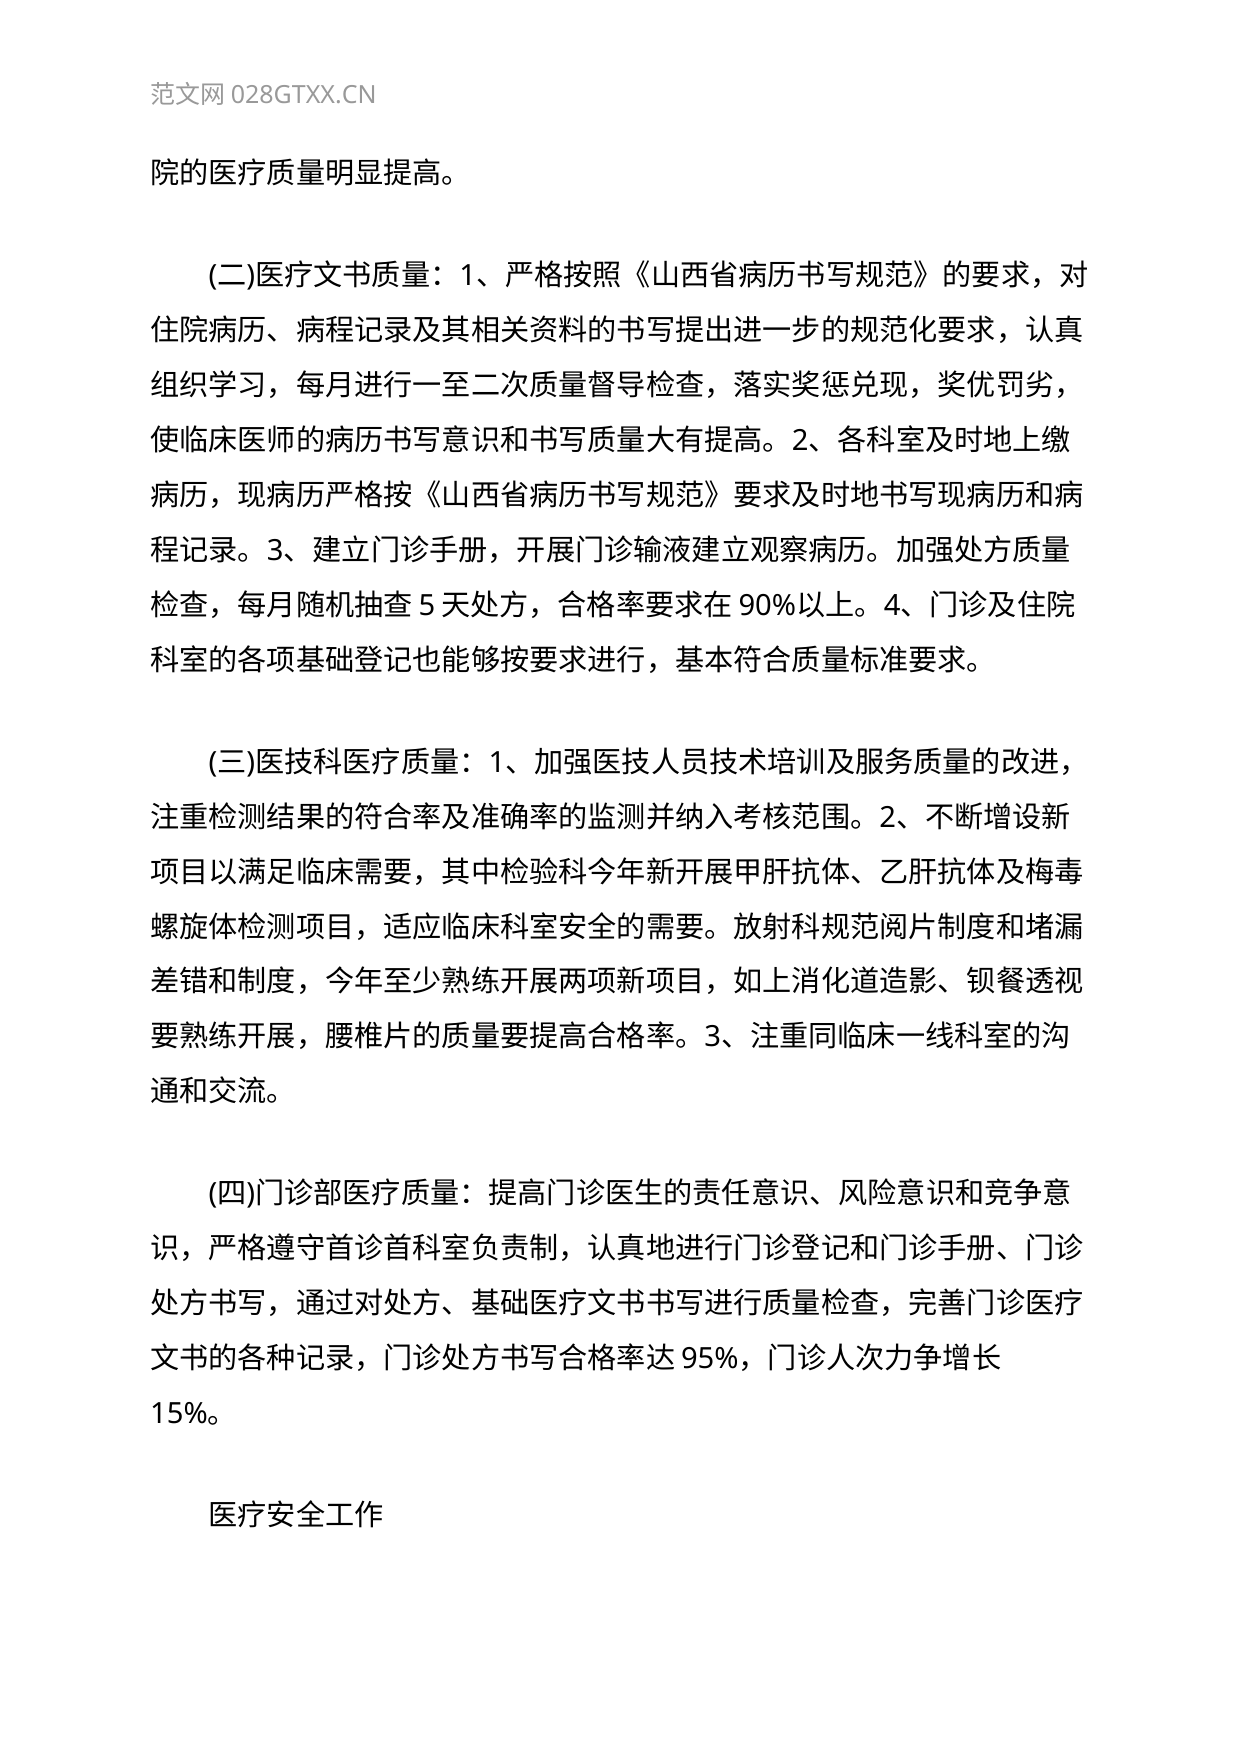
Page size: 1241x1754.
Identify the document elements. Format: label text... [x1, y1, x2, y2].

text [150, 150, 1090, 192]
text (三)医技科医疗质量：1、加强医技人员技术培训及服务质量的改进，注重检测结果的符合率及准确率的监测并纳入考核范围。2、不断增设新项目以满足临床需要，其中检验科今年新开展甲肝抗体、乙肝抗体及梅毒螺旋体检测项目，适应临床科室安全的需要。放射科规范阅片制度和堵漏差错和制度，今年至少熟练开展两项新项目，如上消化道造影、钡餐透视要熟练开展，腰椎片的质量要提高合格率。3、注重同临床一线科室的沟通和交流。 [150, 738, 1090, 1110]
text (四)门诊部医疗质量：提高门诊医生的责任意识、风险意识和竞争意识，严格遵守首诊首科室负责制，认真地进行门诊登记和门诊手册、门诊处方书写，通过对处方、基础医疗文书书写进行质量检查，完善门诊医疗文书的各种记录，门诊处方书写合格率达95%，门诊人次力争增长15%。 [150, 1170, 1090, 1432]
text 医疗安全工作 [150, 1491, 1090, 1534]
text (二)医疗文书质量：1、严格按照《山西省病历书写规范》的要求，对住院病历、病程记录及其相关资料的书写提出进一步的规范化要求，认真组织学习，每月进行一至二次质量督导检查，落实奖惩兑现，奖优罚劣，使临床医师的病历书写意识和书写质量大有提高。2、各科室及时地上缴病历，现病历严格按《山西省病历书写规范》要求及时地书写现病历和病程记录。3、建立门诊手册，开展门诊输液建立观察病历。加强处方质量检查，每月随机抽查5天处方，合格率要求在90%以上。4、门诊及住院科室的各项基础登记也能够按要求进行，基本符合质量标准要求。 [150, 252, 1090, 679]
